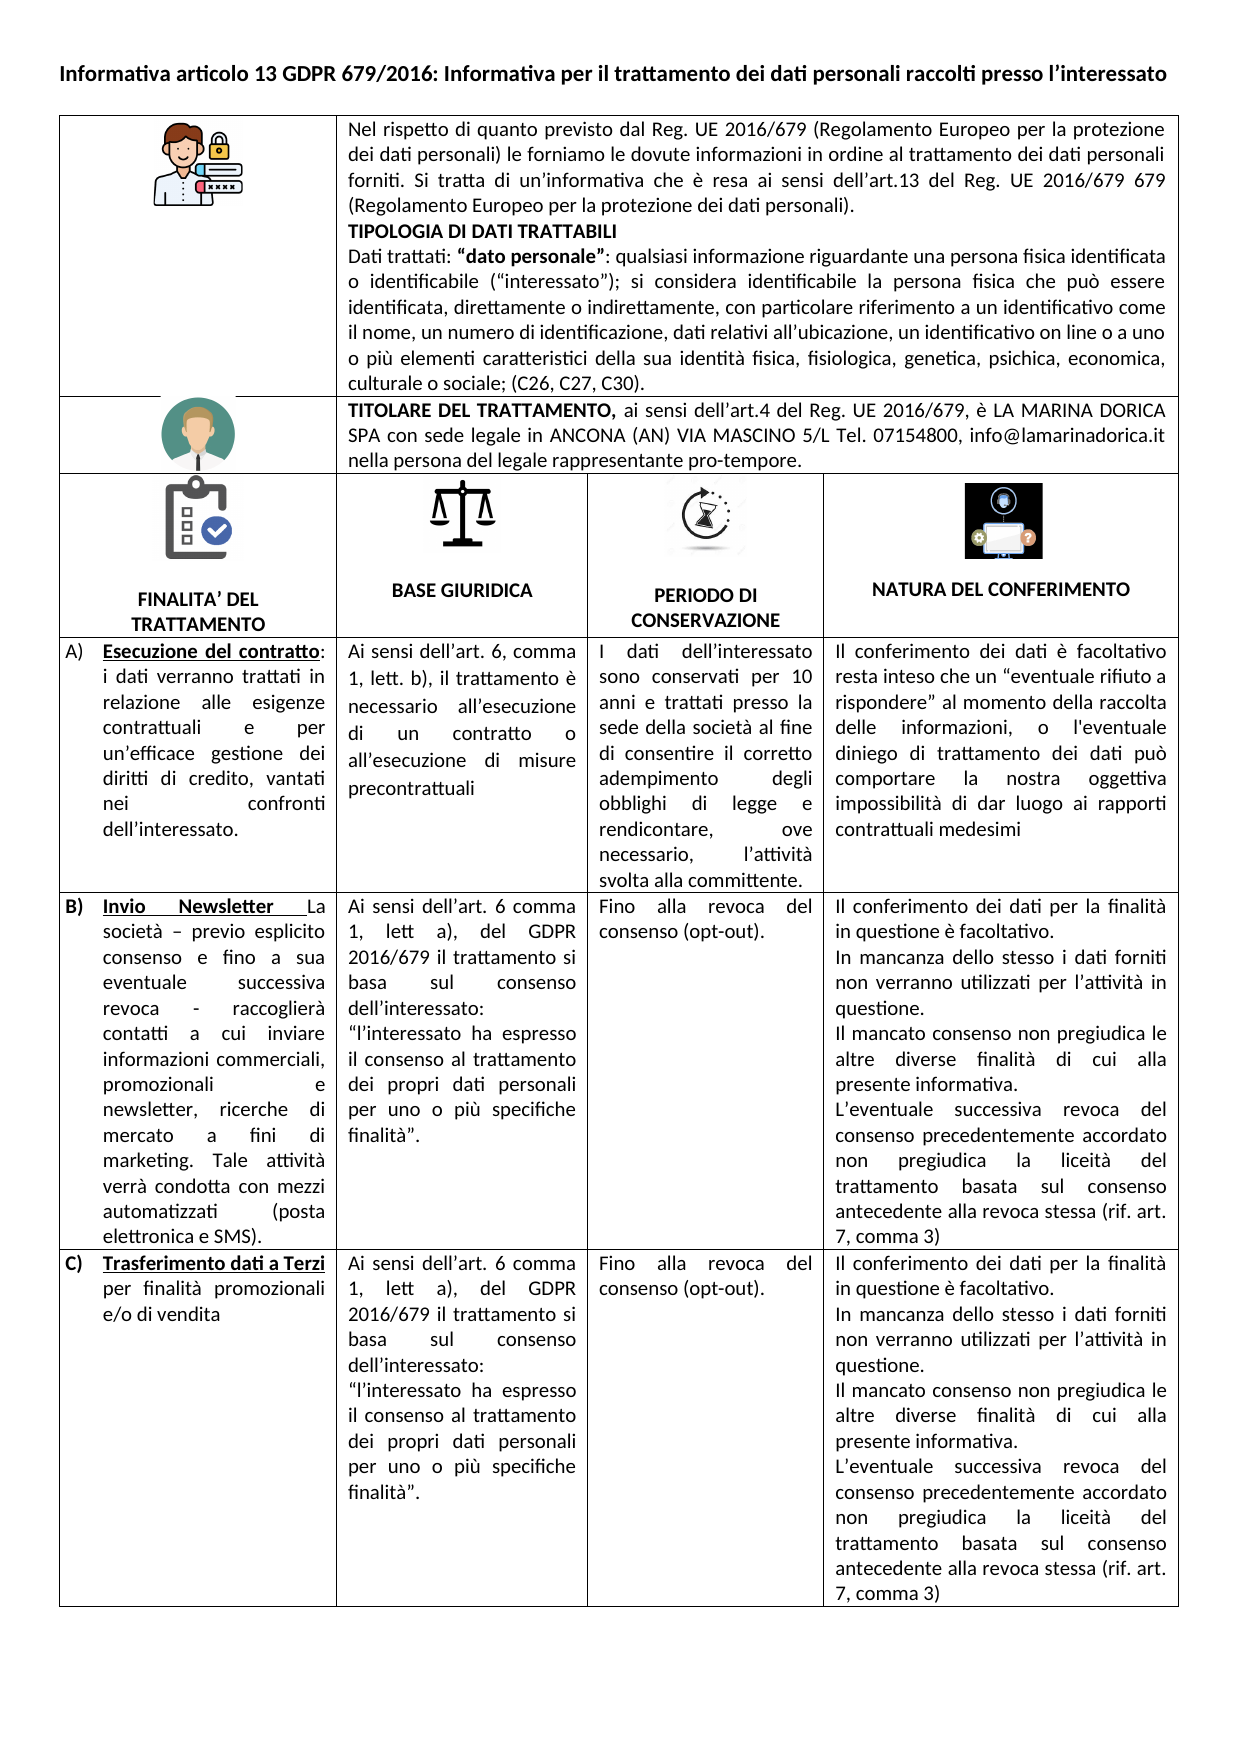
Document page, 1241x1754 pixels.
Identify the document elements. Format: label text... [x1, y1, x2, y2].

table_cell Invio Newsletter La società – previo esplicito consenso e fino a sua eventuale successiva revoca - raccoglierà contatti a cui inviare informazioni commerciali, promozionali e newsletter, ricerche di mercato a fini di marketing. Tale attività verrà condotta con mezzi automatizzati (posta elettronica e SMS). [60, 893, 336, 1249]
table_cell I dati dell’interessato sono conservati per 10 anni e trattati presso la sede della società al fine di consentire il corretto adempimento degli obblighi di legge e rendicontare, ove necessario, l’attività svolta alla committente. [588, 638, 823, 892]
table_header Nel rispetto di quanto previsto dal Reg. UE 2016/679 (Regolamento Europeo per la protezione dei dati personali) le forniamo le dovute informazioni in ordine al trattamento dei dati personali forniti. Si tratta di un’informativa che è resa ai sensi dell’art.13 del Reg. UE 2016/679 679 (Regolamento Europeo per la protezione dei dati personali). TIPOLOGIA DI DATI TRATTABILI Dati trattati: “dato personale”: qualsiasi informazione riguardante una persona fisica identificata o identificabile (“interessato”); si considera identificabile la persona fisica che può essere identificata, direttamente o indirettamente, con particolare riferimento a un identificativo come il nome, un numero di identificazione, dati relativi all’ubicazione, un identificativo on line o a uno o più elementi caratteristici della sua identità fisica, fisiologica, genetica, psichica, economica, culturale o sociale; (C26, C27, C30). [337, 116, 1178, 396]
table_cell NATURA DEL CONFERIMENTO [824, 474, 1178, 637]
table_cell Fino alla revoca del consenso (opt-out). [588, 1250, 823, 1606]
table_cell Il conferimento dei dati per la finalità in questione è facoltativo. In mancanza dello stesso i dati forniti non verranno utilizzati per l’attività in questione. Il mancato consenso non pregiudica le altre diverse finalità di cui alla presente informativa. L’eventuale successiva revoca del consenso precedentemente accordato non pregiudica la liceità del trattamento basata sul consenso antecedente alla revoca stessa (rif. art. 7, comma 3) [824, 893, 1178, 1249]
table_cell BASE GIURIDICA [337, 474, 587, 637]
table_cell FINALITA’ DEL TRATTAMENTO [60, 474, 336, 637]
table_cell Ai sensi dell’art. 6 comma 1, lett a), del GDPR 2016/679 il trattamento si basa sul consenso dell’interessato: “l’interessato ha espresso il consenso al trattamento dei propri dati personali per uno o più specifiche finalità”. [337, 1250, 587, 1606]
table_cell Il conferimento dei dati è facoltativo resta inteso che un “eventuale rifiuto a rispondere” al momento della raccolta delle informazioni, o l'eventuale diniego di trattamento dei dati può comportare la nostra oggettiva impossibilità di dar luogo ai rapporti contrattuali medesimi [824, 638, 1178, 892]
picture [964, 483, 1043, 559]
picture [664, 474, 748, 557]
table_cell [60, 397, 336, 473]
table_cell TITOLARE DEL TRATTAMENTO, ai sensi dell’art.4 del Reg. UE 2016/679, è LA MARINA DORICA SPA con sede legale in ANCONA (AN) VIA MASCINO 5/L Tel. 07154800, info@lamarinadorica.it nella persona del legale rappresentante pro-tempore. [337, 397, 1178, 473]
table_cell PERIODO DI CONSERVAZIONE [588, 474, 823, 637]
picture [153, 116, 243, 206]
table_cell Ai sensi dell’art. 6 comma 1, lett a), del GDPR 2016/679 il trattamento si basa sul consenso dell’interessato: “l’interessato ha espresso il consenso al trattamento dei propri dati personali per uno o più specifiche finalità”. [337, 893, 587, 1249]
table_cell Fino alla revoca del consenso (opt-out). [588, 893, 823, 1249]
table_cell Il conferimento dei dati per la finalità in questione è facoltativo. In mancanza dello stesso i dati forniti non verranno utilizzati per l’attività in questione. Il mancato consenso non pregiudica le altre diverse finalità di cui alla presente informativa. L’eventuale successiva revoca del consenso precedentemente accordato non pregiudica la liceità del trattamento basata sul consenso antecedente alla revoca stessa (rif. art. 7, comma 3) [824, 1250, 1178, 1606]
picture [152, 474, 245, 561]
table_cell Trasferimento dati a Terzi per finalità promozionali e/o di vendita [60, 1250, 336, 1606]
table_cell Esecuzione del contratto: i dati verranno trattati in relazione alle esigenze contrattuali e per un’efficace gestione dei diritti di credito, vantati nei confronti dell’interessato. [60, 638, 336, 892]
picture [160, 396, 236, 472]
text Informativa articolo 13 GDPR 679/2016: Informativa per il trattamento dei dati personali raccolti presso l’interessato [59, 59, 1181, 87]
table_cell Ai sensi dell’art. 6, comma 1, lett. b), il trattamento è necessario all’esecuzione di un contratto o all’esecuzione di misure precontrattuali [337, 638, 587, 892]
picture [423, 474, 502, 553]
table_header [60, 116, 336, 396]
